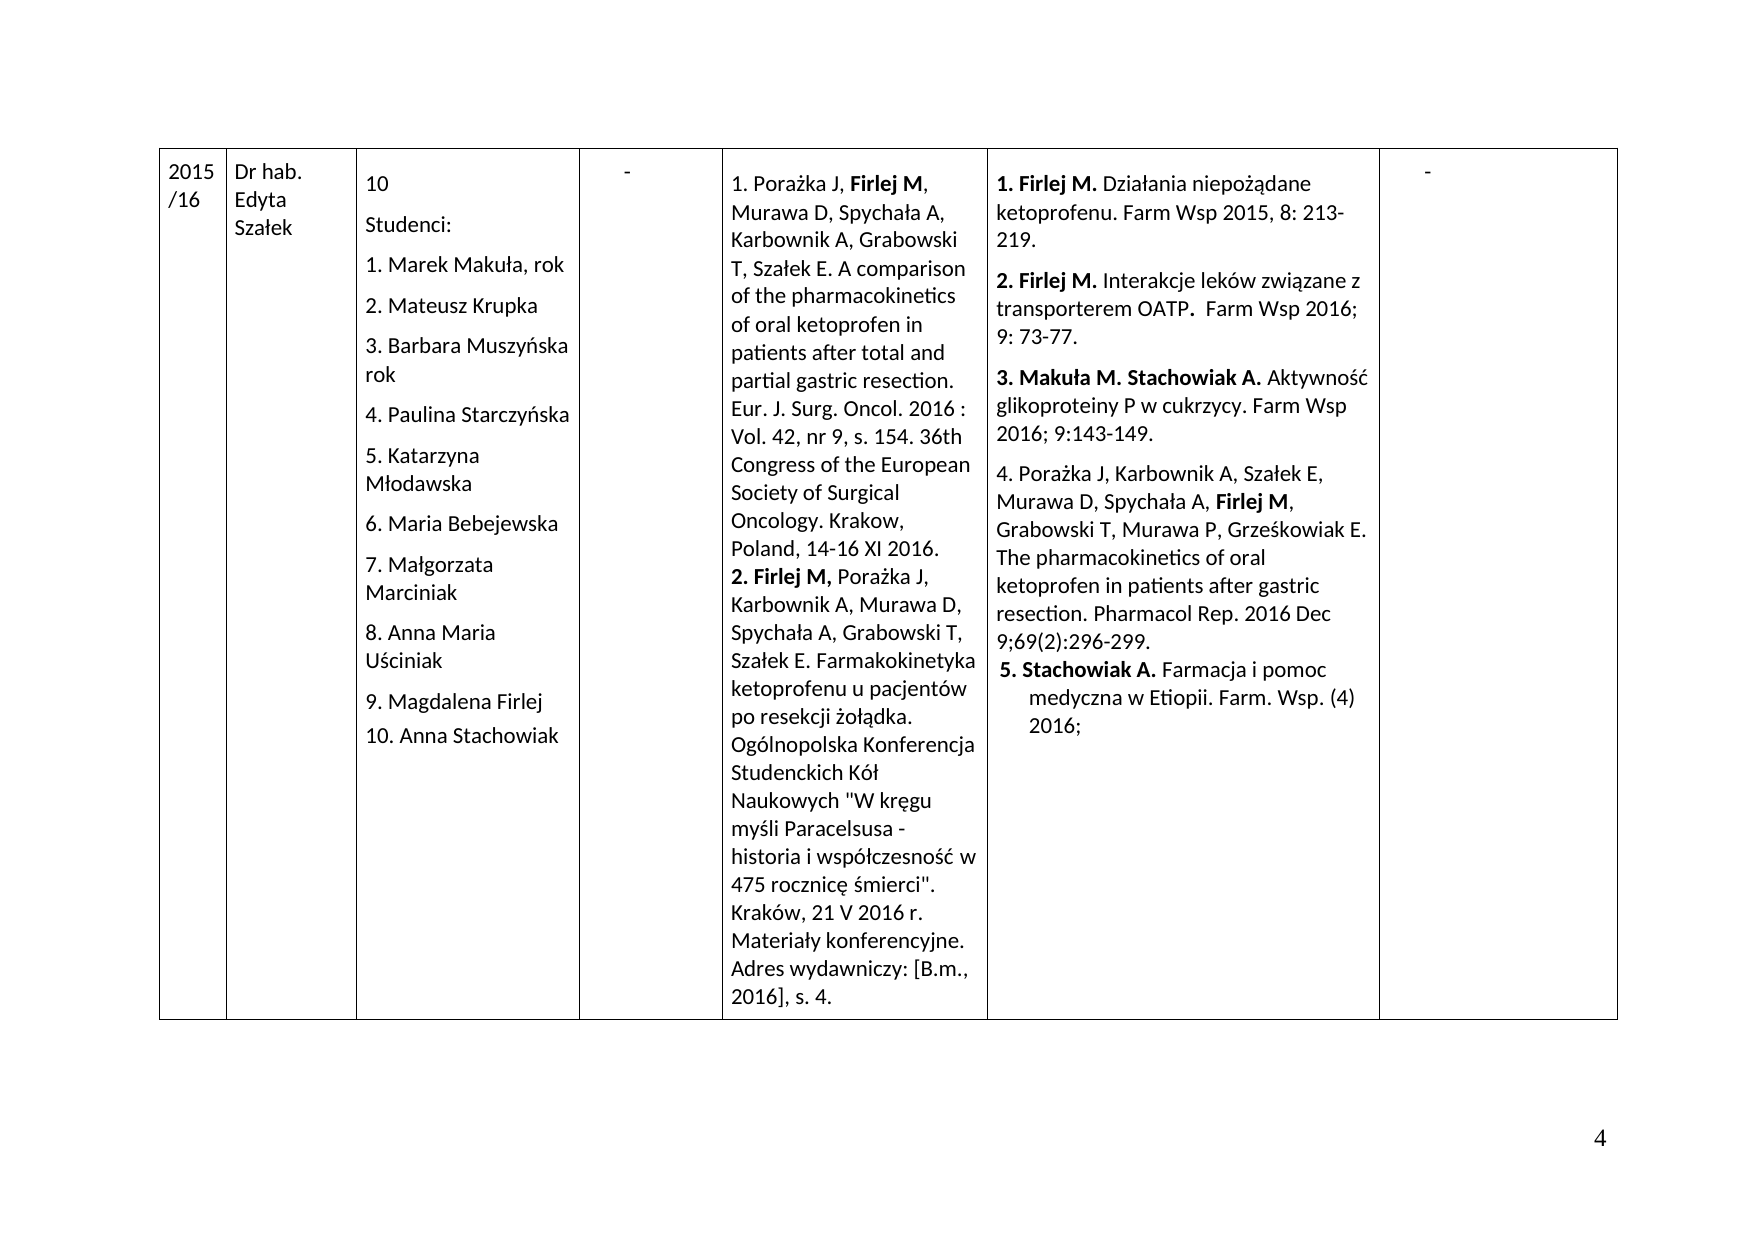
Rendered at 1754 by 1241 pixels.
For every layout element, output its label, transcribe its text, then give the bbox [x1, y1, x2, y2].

table_cell 1. Porażka J, Firlej M, Murawa D, Spychała A, Karbownik A, Grabowski T, Szałek E. A comparison of the pharmacokinetics of oral ketoprofen in patients after total and partial gastric resection. Eur. J. Surg. Oncol. 2016 : Vol. 42, nr 9, s. 154. 36th Congress of the European Society of Surgical Oncology. Krakow, Poland, 14-16 XI 2016. 2. Firlej M, Porażka J, Karbownik A, Murawa D, Spychała A, Grabowski T, Szałek E. Farmakokinetyka ketoprofenu u pacjentów po resekcji żołądka. Ogólnopolska Konferencja Studenckich Kół Naukowych "W kręgu myśli Paracelsusa - historia i współczesność w 475 rocznicę śmierci". Kraków, 21 V 2016 r. Materiały konferencyjne. Adres wydawniczy: [B.m., 2016], s. 4. [723, 149, 987, 1018]
table_cell 1. Firlej M. Działania niepożądane ketoprofenu. Farm Wsp 2015, 8: 213-219. 2. Firlej M. Interakcje leków związane z transporterem OATP. Farm Wsp 2016; 9: 73-77. 3. Makuła M. Stachowiak A. Aktywność glikoproteiny P w cukrzycy. Farm Wsp 2016; 9:143-149. 4. Porażka J, Karbownik A, Szałek E, Murawa D, Spychała A, Firlej M, Grabowski T, Murawa P, Grześkowiak E. The pharmacokinetics of oral ketoprofen in patients after gastric resection. Pharmacol Rep. 2016 Dec 9;69(2):296-299. 5. Stachowiak A. Farmacja i pomoc medyczna w Etiopii. Farm. Wsp. (4) 2016; [988, 149, 1379, 1018]
table_cell - [1380, 149, 1617, 1018]
table_cell 2015/16 [160, 149, 226, 1018]
table_cell - [580, 149, 722, 1018]
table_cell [227, 149, 356, 1018]
table_cell 10 Studenci: 1. Marek Makuła, rok 2. Mateusz Krupka 3. Barbara Muszyńska rok 4. Paulina Starczyńska 5. Katarzyna Młodawska 6. Maria Bebejewska 7. Małgorzata Marciniak 8. Anna Maria Uściniak 9. Magdalena Firlej 10. Anna Stachowiak [357, 149, 579, 1018]
